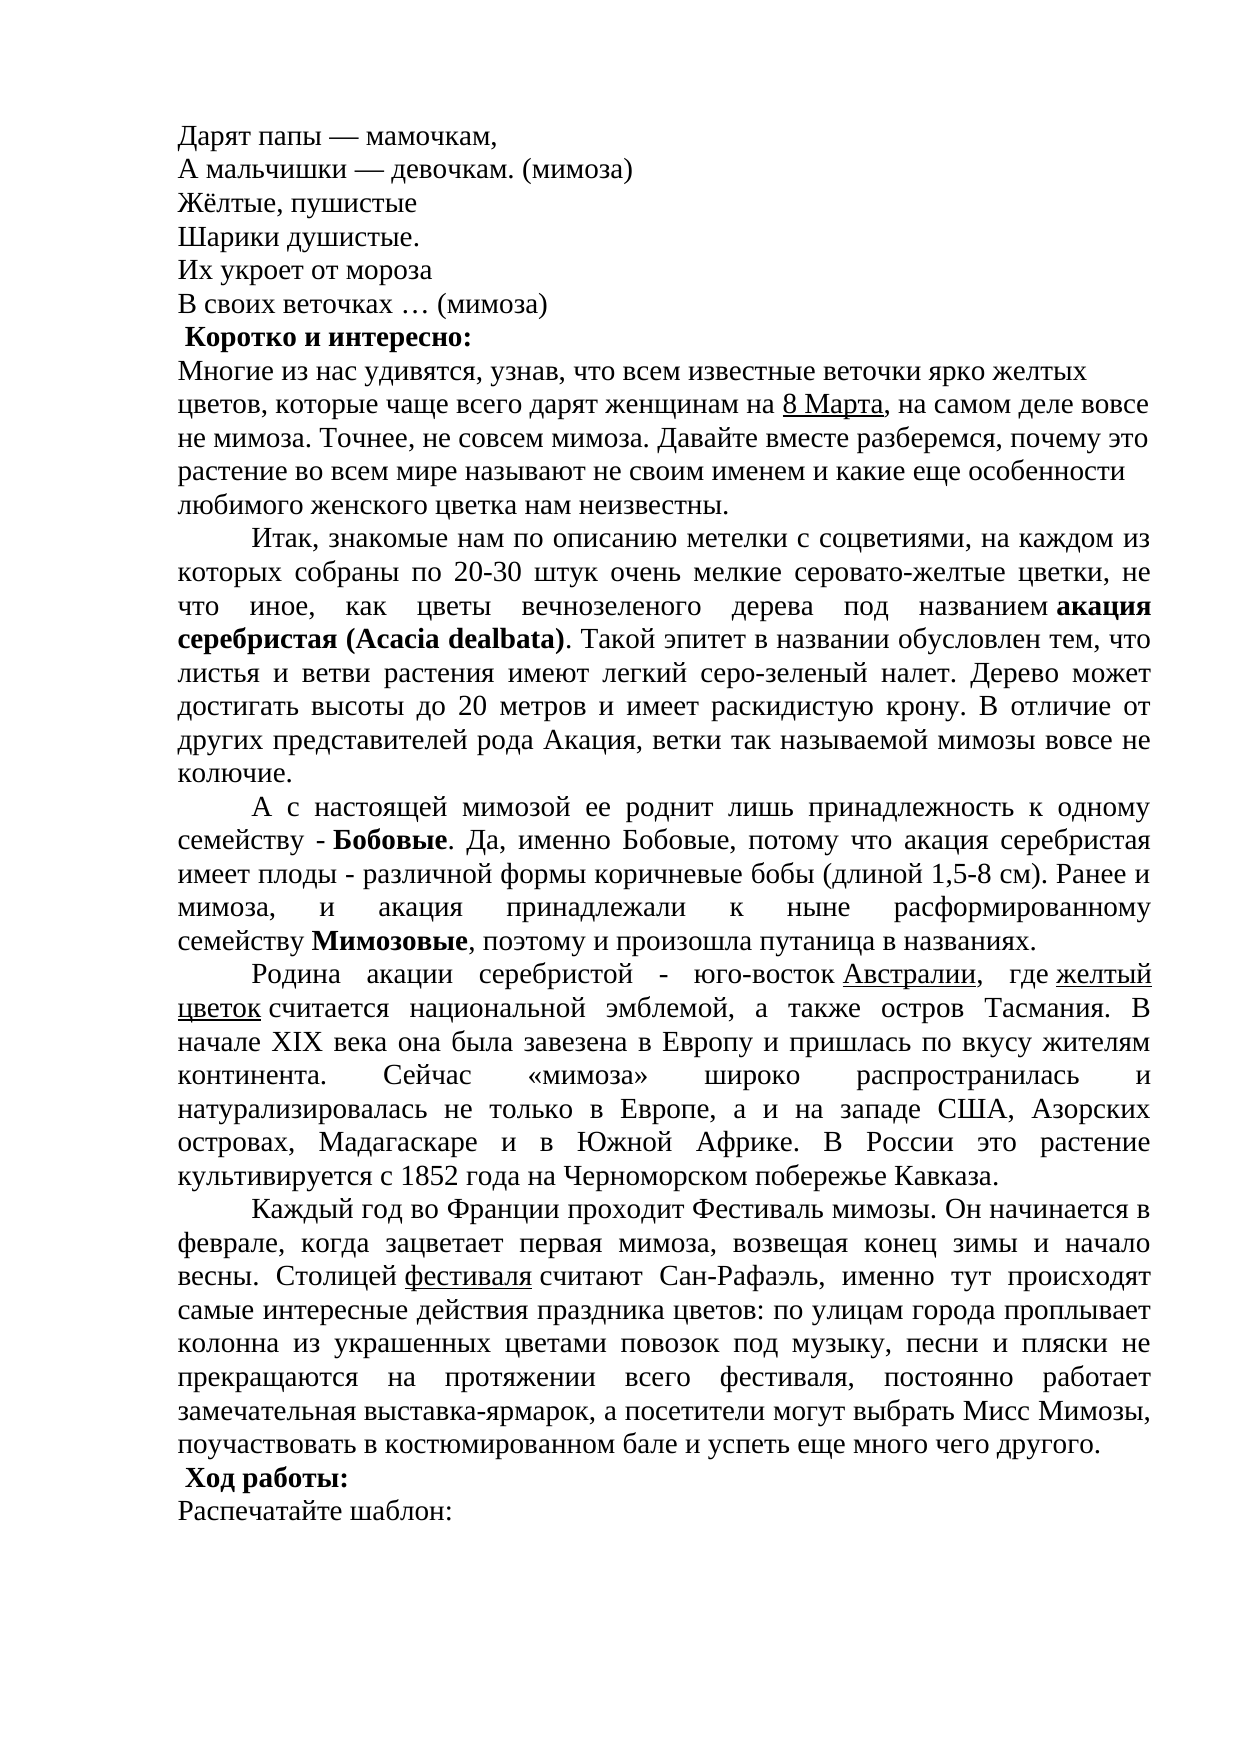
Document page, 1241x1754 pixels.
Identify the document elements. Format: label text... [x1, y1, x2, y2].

text Коротко и интересно: [177, 319, 1152, 353]
text Жёлтые, пушистые Шарики душистые. Их укроет от мороза В своих веточках … (мимоза) [177, 185, 1152, 319]
text Ход работы: [177, 1460, 1152, 1493]
text Родина акации серебристой - юго-восток Австралии, где желтый цветок считается национальной эмблемой, а также остров Тасмания. В начале XIX века она была завезена в Европу и пришлась по вкусу жителям континента. Сейчас «мимоза» широко распространилась и натурализировалась не только в Европе, а и на западе США, Азорских островах, Мадагаскаре и в Южной Африке. В России это растение культивируется с 1852 года на Черноморском побережье Кавказа. [177, 957, 1152, 1191]
text Итак, знакомые нам по описанию метелки с соцветиями, на каждом из которых собраны по 20-30 штук очень мелкие серовато-желтые цветки, не что иное, как цветы вечнозеленого дерева под названием акация серебристая (Acacia dealbata). Такой эпитет в названии обусловлен тем, что листья и ветви растения имеют легкий серо-зеленый налет. Дерево может достигать высоты до 20 метров и имеет раскидистую крону. В отличие от других представителей рода Акация, ветки так называемой мимозы вовсе не колючие. [177, 521, 1152, 789]
text Многие из нас удивятся, узнав, что всем известные веточки ярко желтых цветов, которые чаще всего дарят женщинам на 8 Марта, на самом деле вовсе не мимоза. Точнее, не совсем мимоза. Давайте вместе разберемся, почему это растение во всем мире называют не своим именем и какие еще особенности любимого женского цветка нам неизвестны. [177, 353, 1152, 521]
text Распечатайте шаблон: [177, 1493, 1152, 1527]
text Каждый год во Франции проходит Фестиваль мимозы. Он начинается в феврале, когда зацветает первая мимоза, возвещая конец зимы и начало весны. Столицей фестиваля считают Сан-Рафаэль, именно тут происходят самые интересные действия праздника цветов: по улицам города проплывает колонна из украшенных цветами повозок под музыку, песни и пляски не прекращаются на протяжении всего фестиваля, постоянно работает замечательная выставка-ярмарок, а посетители могут выбрать Мисс Мимозы, поучаствовать в костюмированном бале и успеть еще много чего другого. [177, 1191, 1152, 1460]
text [177, 118, 1152, 185]
text А с настоящей мимозой ее роднит лишь принадлежность к одному семейству - Бобовые. Да, именно Бобовые, потому что акация серебристая имеет плоды - различной формы коричневые бобы (длиной 1,5-8 см). Ранее и мимоза, и акация принадлежали к ныне расформированному семейству Мимозовые, поэтому и произошла путаница в названиях. [177, 789, 1152, 957]
